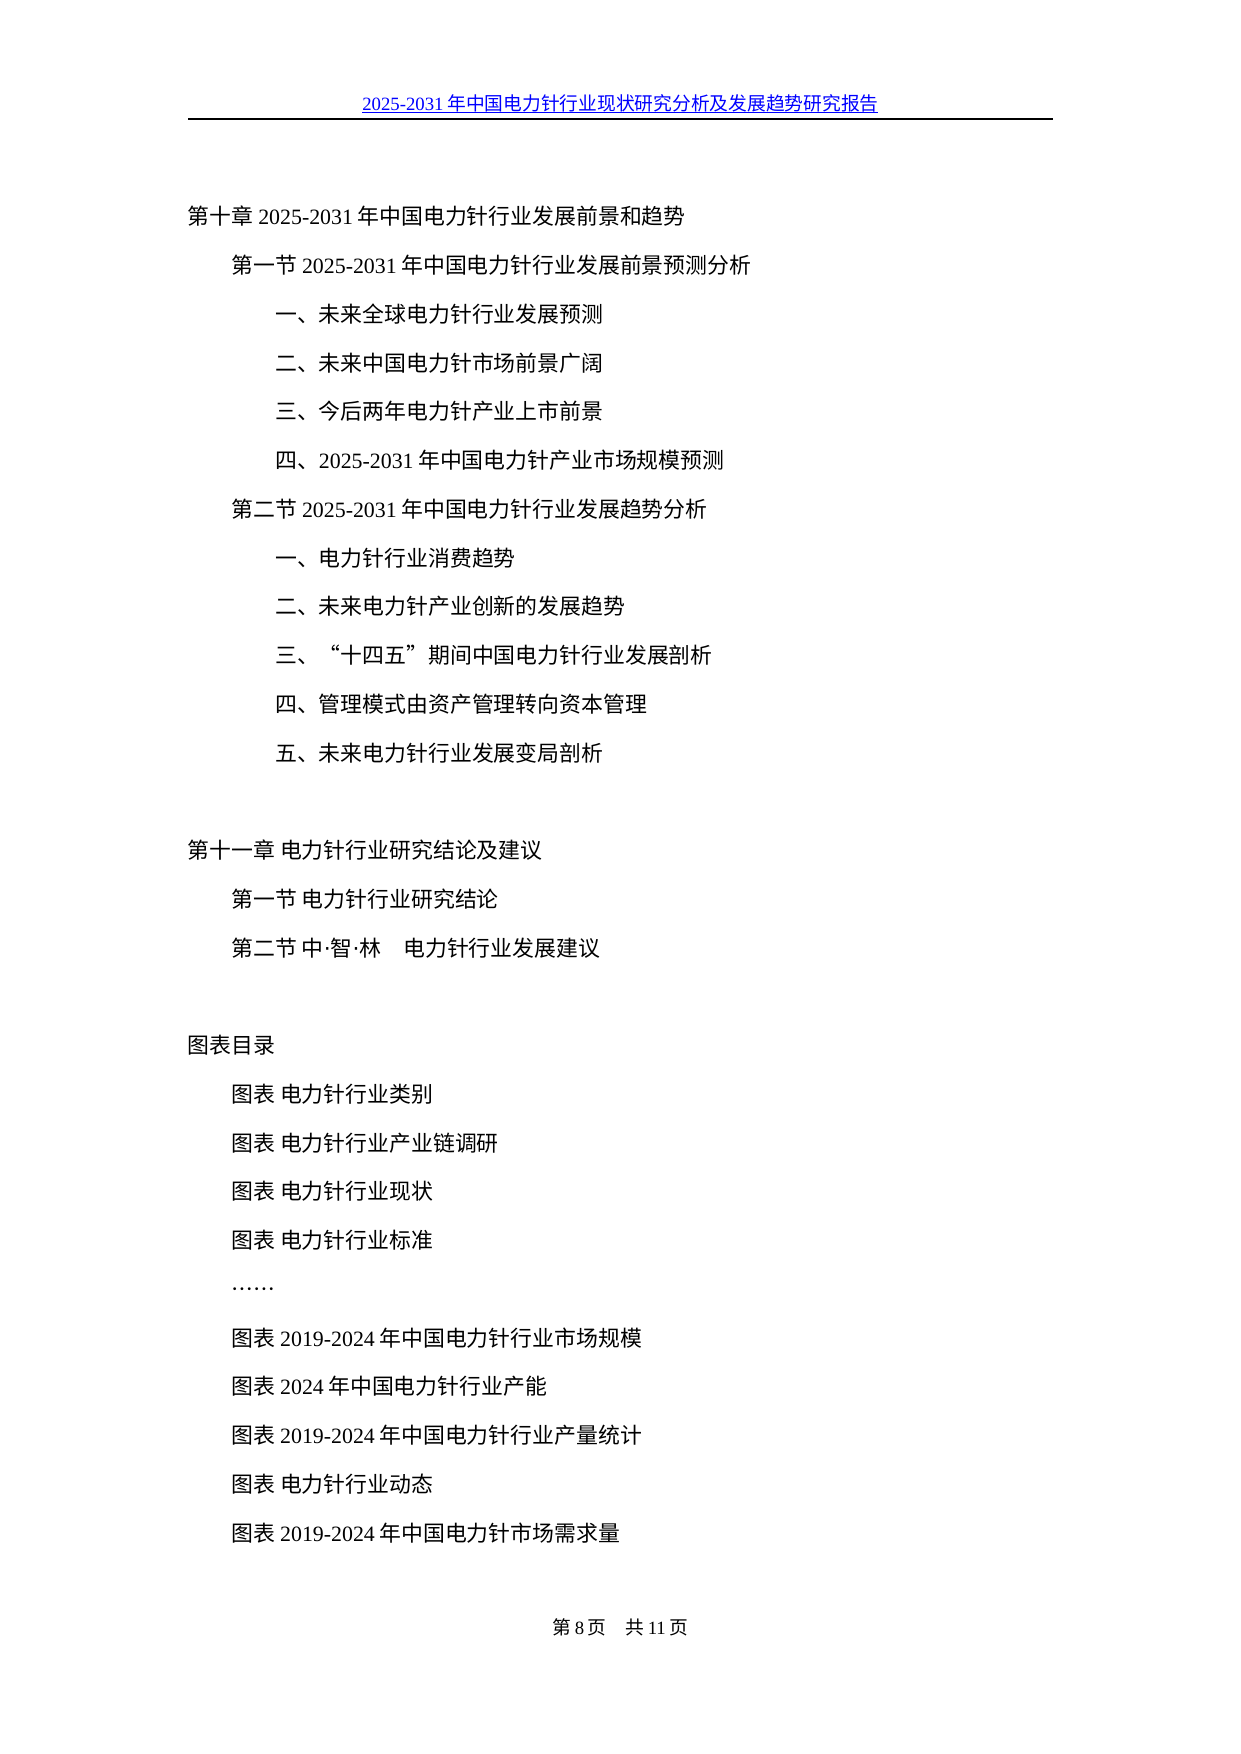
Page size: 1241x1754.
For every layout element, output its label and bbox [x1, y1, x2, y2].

text [187, 150, 1053, 1548]
